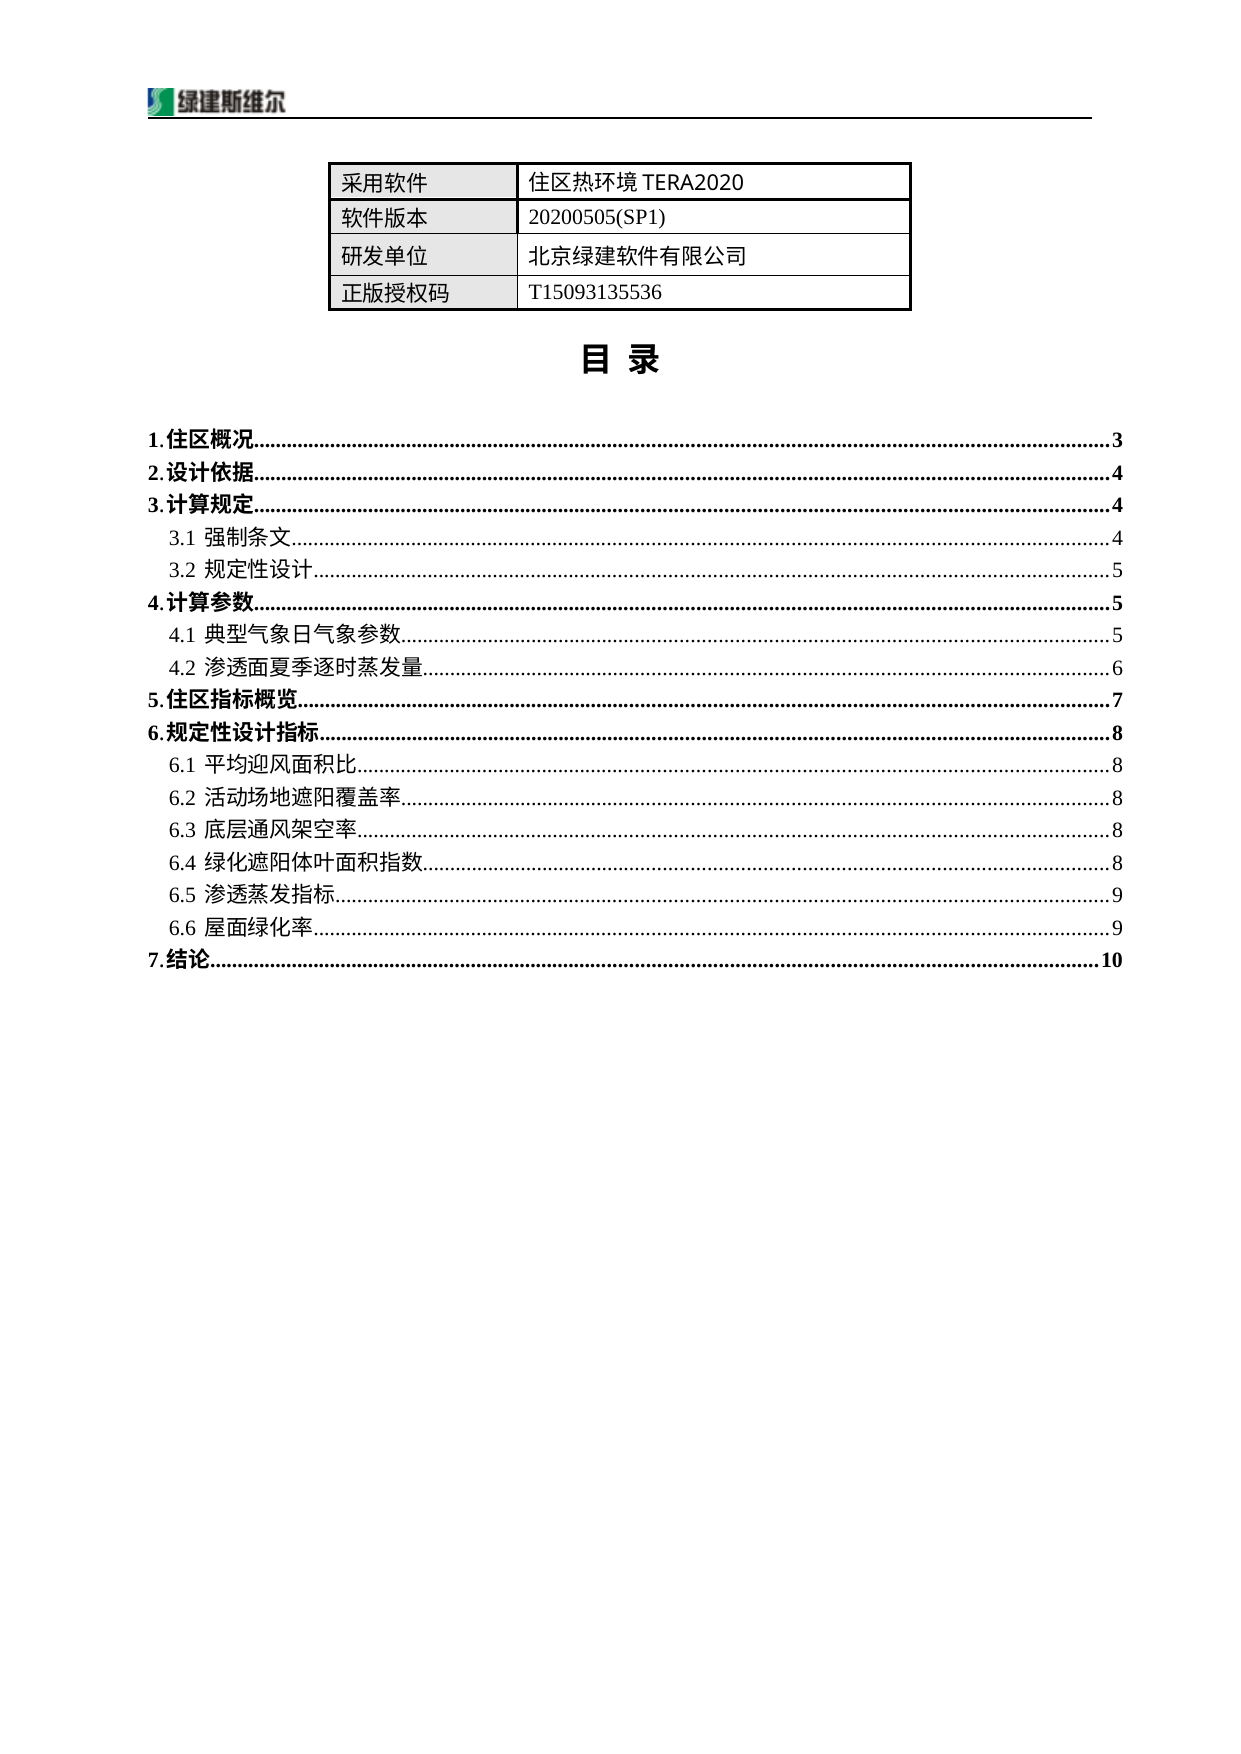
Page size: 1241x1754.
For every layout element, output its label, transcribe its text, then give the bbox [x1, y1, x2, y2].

table_cell 北京绿建软件有限公司 [518, 234, 909, 275]
text 6.1 平均迎风面积比 8 [168, 747, 1092, 779]
table_cell 研发单位 [331, 234, 517, 275]
table_cell 软件版本 [331, 201, 516, 233]
text 6 规定性设计指标 8 [148, 714, 1092, 747]
text 6.3 底层通风架空率 8 [168, 812, 1092, 844]
text 6.4 绿化遮阳体叶面积指数 8 [168, 844, 1092, 877]
text 6.6 屋面绿化率 9 [168, 909, 1092, 942]
table_cell T15093135536 [518, 276, 909, 308]
text 2 设计依据 4 [148, 454, 1092, 487]
table_cell 正版授权码 [331, 276, 517, 308]
text 3.2 规定性设计 5 [168, 552, 1092, 584]
text 6.2 活动场地遮阳覆盖率 8 [168, 779, 1092, 812]
text 4.2 渗透面夏季逐时蒸发量 6 [168, 649, 1092, 682]
table_header 采用软件 [331, 165, 516, 197]
text 6.5 渗透蒸发指标 9 [168, 877, 1092, 909]
text 5 住区指标概览 7 [148, 682, 1092, 714]
table_header 住区热环境TERA2020 [519, 165, 909, 197]
text 7 结论 10 [148, 942, 1092, 974]
text 3.1 强制条文 4 [168, 519, 1092, 552]
text 1 住区概况 3 [148, 422, 1092, 454]
text 4 计算参数 5 [148, 584, 1092, 617]
text 4.1 典型气象日气象参数 5 [168, 617, 1092, 649]
table_cell 20200505(SP1) [519, 201, 909, 233]
text 目 录 [148, 162, 1092, 389]
picture [147, 88, 289, 116]
text 3 计算规定 4 [148, 487, 1092, 519]
